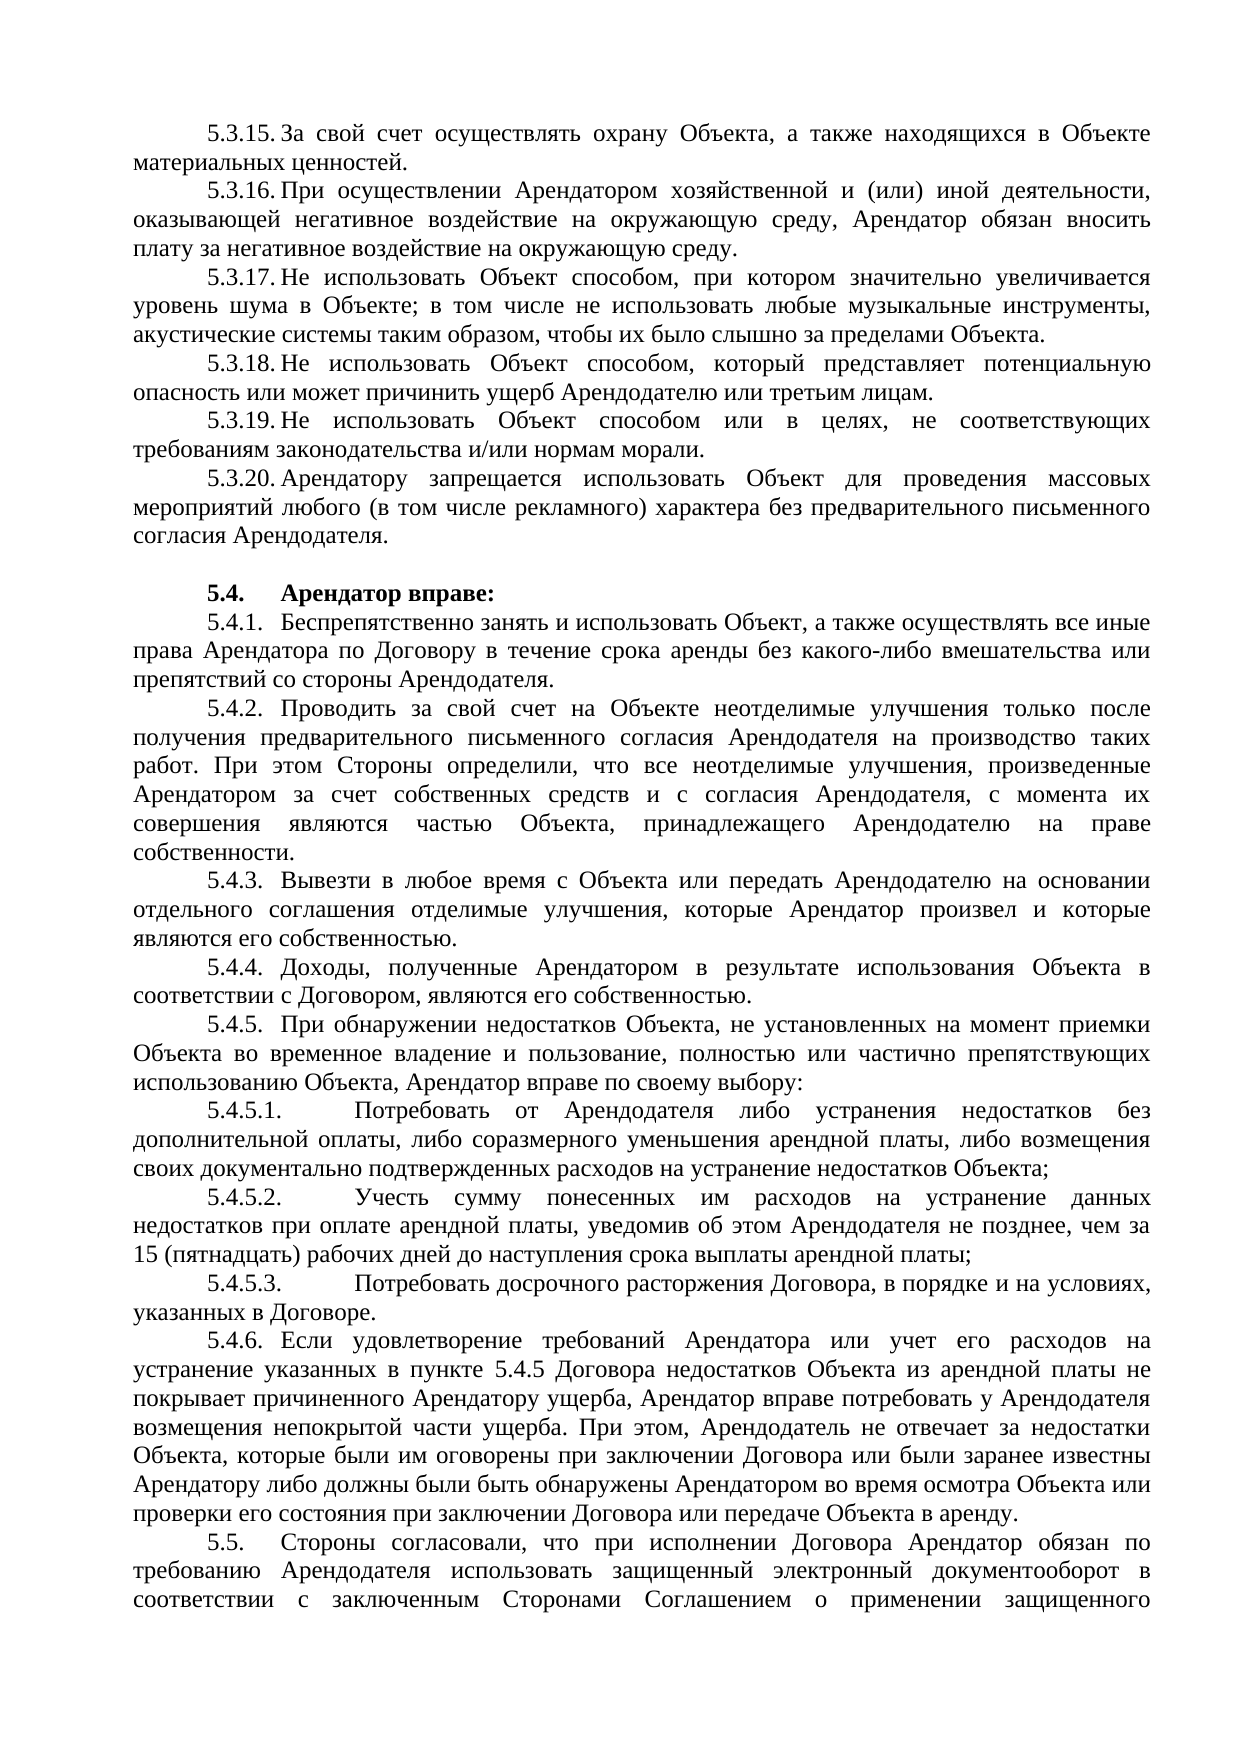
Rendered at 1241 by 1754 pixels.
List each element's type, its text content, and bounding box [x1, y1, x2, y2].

list Если удовлетворение требований Арендатора или учет его расходов на устранение указанных в пункте 5.4.6 Договора недостатков Объекта из арендной платы не покрывает причиненного Арендатору ущерба, Арендатор вправе потребовать у Арендодателя возмещения непокрытой части ущерба. При этом, Арендодатель не отвечает за недостатки Объекта, которые были им оговорены при заключении Договора или были заранее известны Арендатору либо должны были быть обнаружены Арендатором во время осмотра Объекта или проверки его состояния при заключении Договора или передаче Объекта в аренду. [133, 1326, 1152, 1527]
list Арендатору запрещается использовать Объект для проведения массовых мероприятий любого (в том числе рекламного) характера без предварительного письменного согласия Арендодателя. [133, 463, 1152, 549]
list Проводить за свой счет на Объекте неотделимые улучшения только после получения предварительного письменного согласия Арендодателя на производство таких работ. При этом Стороны определили, что все неотделимые улучшения, произведенные Арендатором за счет собственных средств и с согласия Арендодателя, с момента их совершения являются частью Объекта, принадлежащего Арендодателю на праве собственности. [133, 693, 1152, 866]
list При обнаружении недостатков Объекта, не установленных на момент приемки Объекта во временное владение и пользование, полностью или частично препятствующих использованию Объекта, Арендатор вправе по своему выбору: [133, 1009, 1152, 1096]
list Учесть сумму понесенных им расходов на устранение данных недостатков при оплате арендной платы, уведомив об этом Арендодателя не позднее, чем за 15 (пятнадцать) рабочих дней до наступления срока выплаты арендной платы; [133, 1182, 1152, 1268]
list Не использовать Объект способом или в целях, не соответствующих требованиям законодательства и/или нормам морали. [133, 406, 1152, 463]
list Беспрепятственно занять и использовать Объект, а также осуществлять все иные права Арендатора по Договору в течение срока аренды без какого-либо вмешательства или препятствий со стороны Арендодателя. [133, 607, 1152, 693]
list За свой счет осуществлять охрану Объекта, а также находящихся в Объекте материальных ценностей. [133, 118, 1152, 176]
list Вывезти в любое время с Объекта или передать Арендодателю на основании отдельного соглашения отделимые улучшения, которые Арендатор произвел и которые являются его собственностью. [133, 866, 1152, 952]
list Арендатор вправе: [133, 578, 1152, 607]
list При осуществлении Арендатором хозяйственной и (или) иной деятельности, оказывающей негативное воздействие на окружающую среду, Арендатор обязан вносить плату за негативное воздействие на окружающую среду. [133, 176, 1152, 262]
list Доходы, полученные Арендатором в результате использования Объекта в соответствии с Договором, являются его собственностью. [133, 952, 1152, 1009]
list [133, 1527, 1152, 1613]
list Потребовать досрочного расторжения Договора, в порядке и на условиях, указанных в Договоре. [133, 1268, 1152, 1326]
list Не использовать Объект способом, который представляет потенциальную опасность или может причинить ущерб Арендодателю или третьим лицам. [133, 348, 1152, 406]
list Потребовать от Арендодателя либо устранения недостатков без дополнительной оплаты, либо соразмерного уменьшения арендной платы, либо возмещения своих документально подтвержденных расходов на устранение недостатков Объекта; [133, 1096, 1152, 1182]
list Не использовать Объект способом, при котором значительно увеличивается уровень шума в Объекте; в том числе не использовать любые музыкальные инструменты, акустические системы таким образом, чтобы их было слышно за пределами Объекта. [133, 262, 1152, 348]
